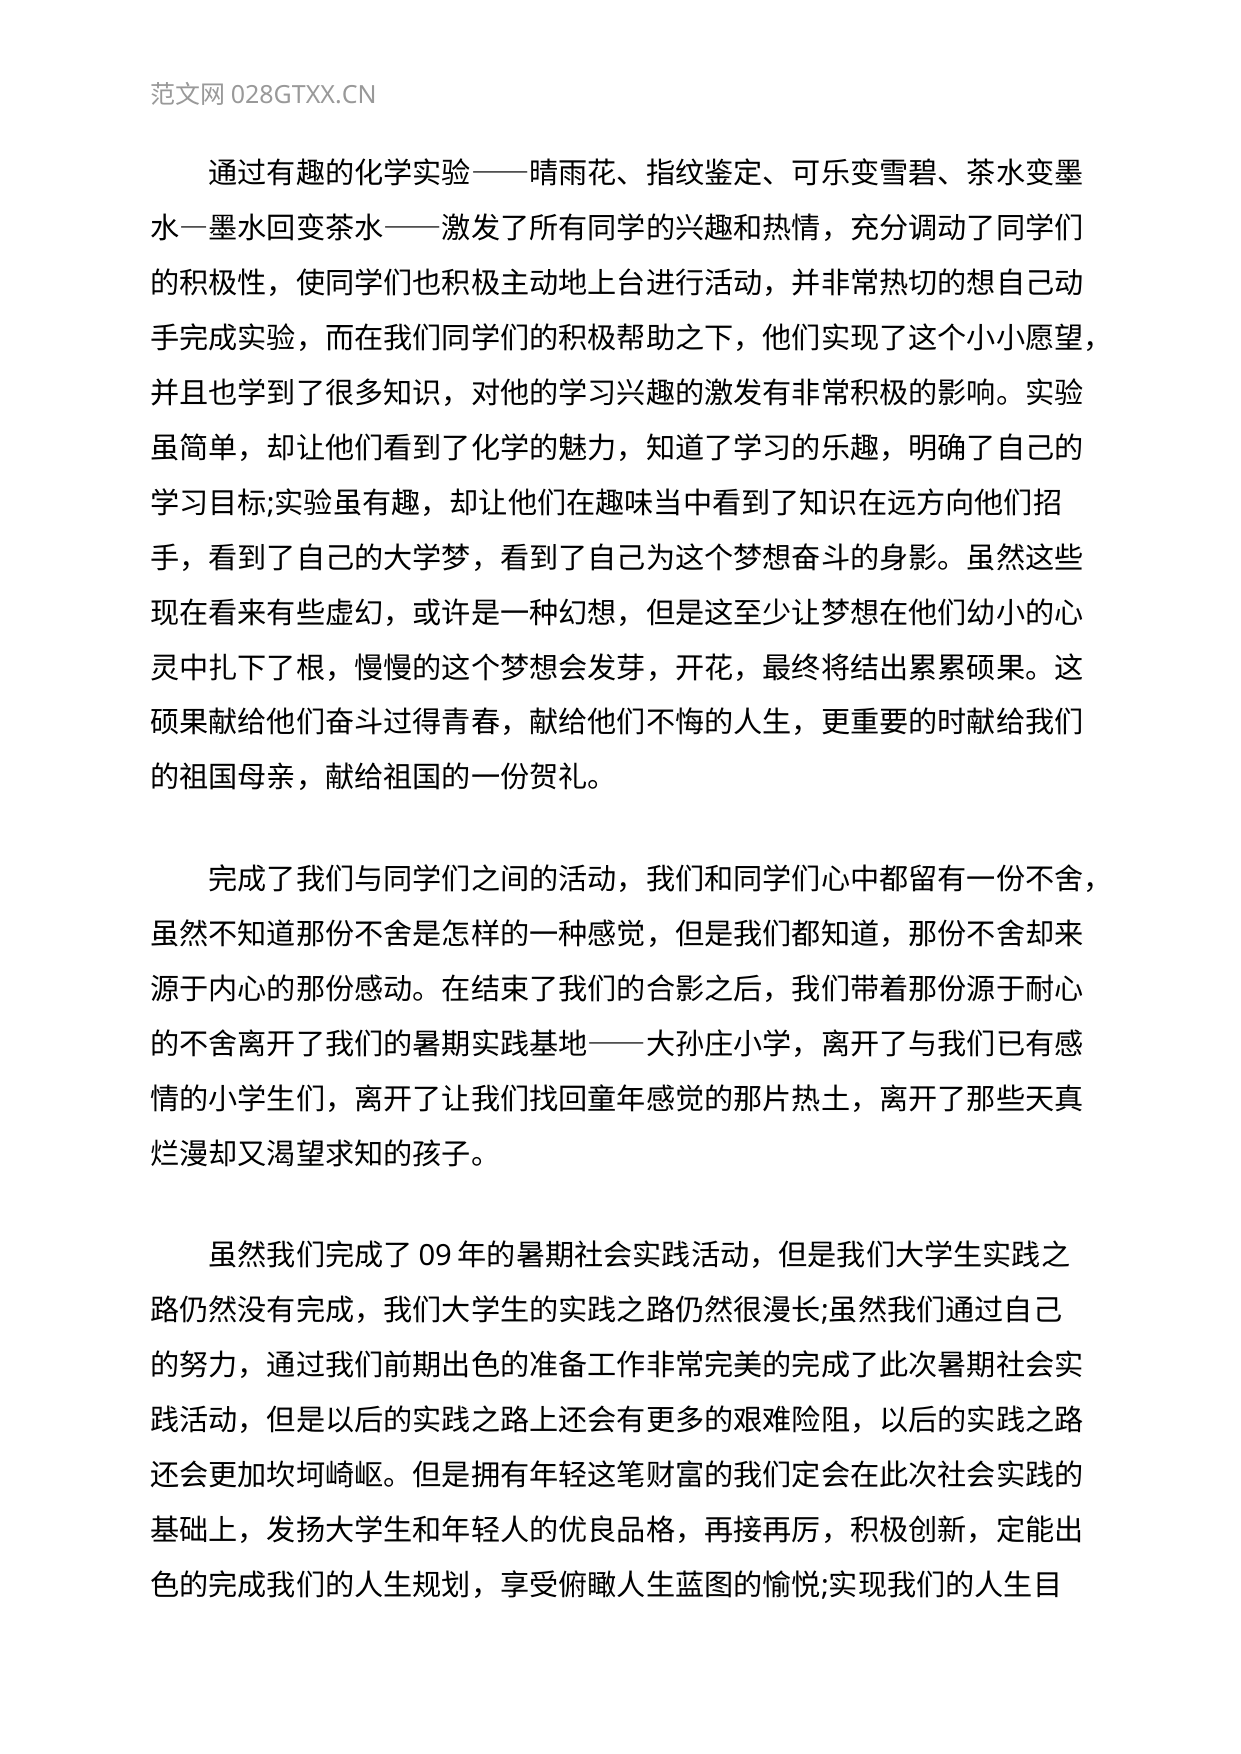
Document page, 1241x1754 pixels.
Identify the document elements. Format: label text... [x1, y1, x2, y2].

text 完成了我们与同学们之间的活动，我们和同学们心中都留有一份不舍，虽然不知道那份不舍是怎样的一种感觉，但是我们都知道，那份不舍却来源于内心的那份感动。在结束了我们的合影之后，我们带着那份源于耐心的不舍离开了我们的暑期实践基地——大孙庄小学，离开了与我们已有感情的小学生们，离开了让我们找回童年感觉的那片热土，离开了那些天真烂漫却又渴望求知的孩子。 [150, 856, 1090, 1172]
text 通过有趣的化学实验——晴雨花、指纹鉴定、可乐变雪碧、茶水变墨水—墨水回变茶水——激发了所有同学的兴趣和热情，充分调动了同学们的积极性，使同学们也积极主动地上台进行活动，并非常热切的想自己动手完成实验，而在我们同学们的积极帮助之下，他们实现了这个小小愿望，并且也学到了很多知识，对他的学习兴趣的激发有非常积极的影响。实验虽简单，却让他们看到了化学的魅力，知道了学习的乐趣，明确了自己的学习目标;实验虽有趣，却让他们在趣味当中看到了知识在远方向他们招手，看到了自己的大学梦，看到了自己为这个梦想奋斗的身影。虽然这些现在看来有些虚幻，或许是一种幻想，但是这至少让梦想在他们幼小的心灵中扎下了根，慢慢的这个梦想会发芽，开花，最终将结出累累硕果。这硕果献给他们奋斗过得青春，献给他们不悔的人生，更重要的时献给我们的祖国母亲，献给祖国的一份贺礼。 [150, 150, 1090, 796]
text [150, 1232, 1090, 1604]
